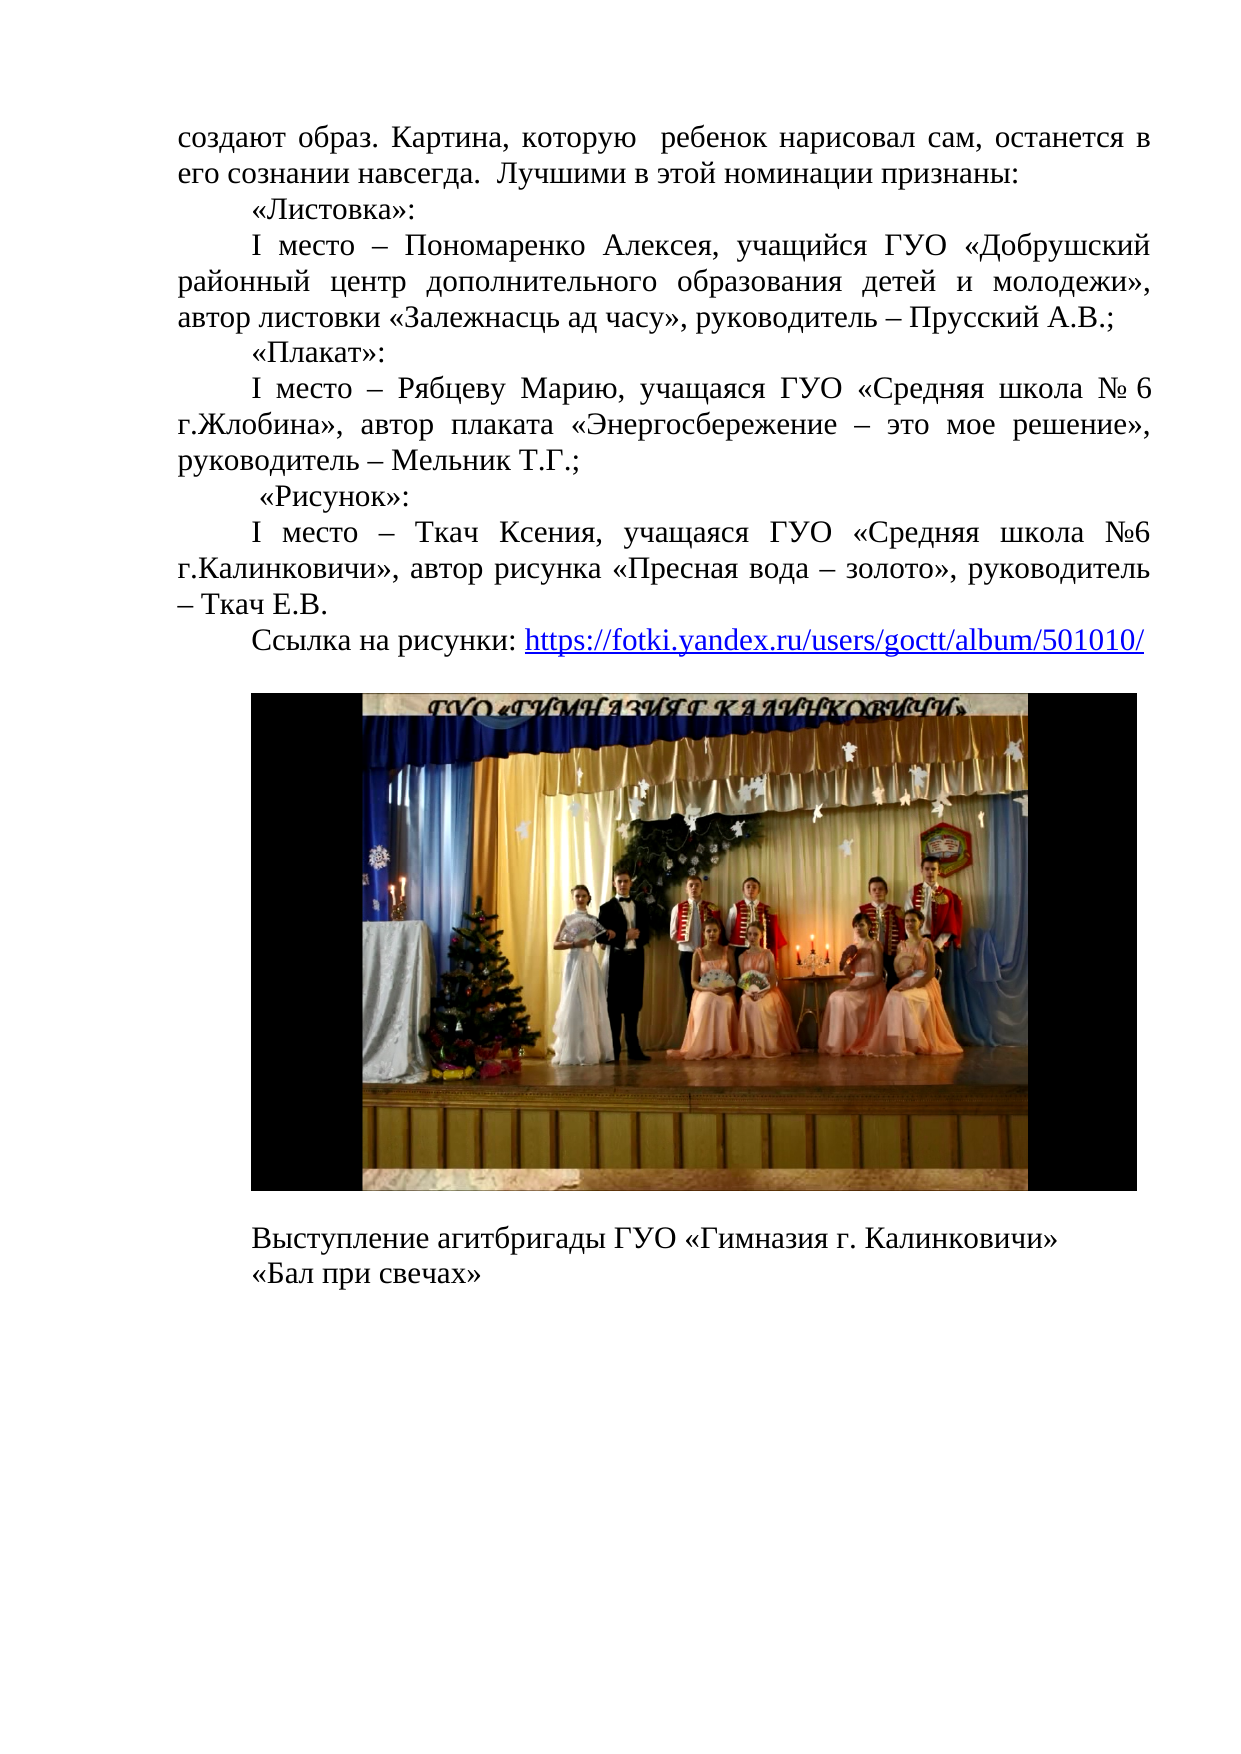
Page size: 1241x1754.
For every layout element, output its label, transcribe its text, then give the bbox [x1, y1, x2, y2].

text Выступление агитбригады ГУО «Гимназия г. Калинковичи» [177, 1219, 1152, 1255]
text I место – Пономаренко Алексея, учащийся ГУО «Добрушский районный центр дополнительного образования детей и молодежи», автор листовки «Залежнасць ад часу», руководитель – Прусский А.В.; [177, 226, 1152, 334]
text «Бал при свечах» [177, 1255, 1152, 1291]
text «Листовка»: [177, 190, 1168, 226]
text I место – Рябцеву Марию, учащаяся ГУО «Средняя школа № 6 г.Жлобина», автор плаката «Энергосбережение – это мое решение», руководитель – Мельник Т.Г.; [177, 370, 1152, 477]
text «Плакат»: [177, 334, 1168, 370]
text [177, 118, 1152, 190]
text I место – Ткач Ксения, учащаяся ГУО «Средняя школа №6 г.Калинковичи», автор рисунка «Пресная вода – золото», руководитель – Ткач Е.В. [177, 513, 1152, 621]
text Ссылка на рисунки: https://fotki.yandex.ru/users/goctt/album/501010/ [177, 621, 1152, 657]
picture [251, 693, 1137, 1191]
text «Рисунок»: [177, 477, 1152, 513]
